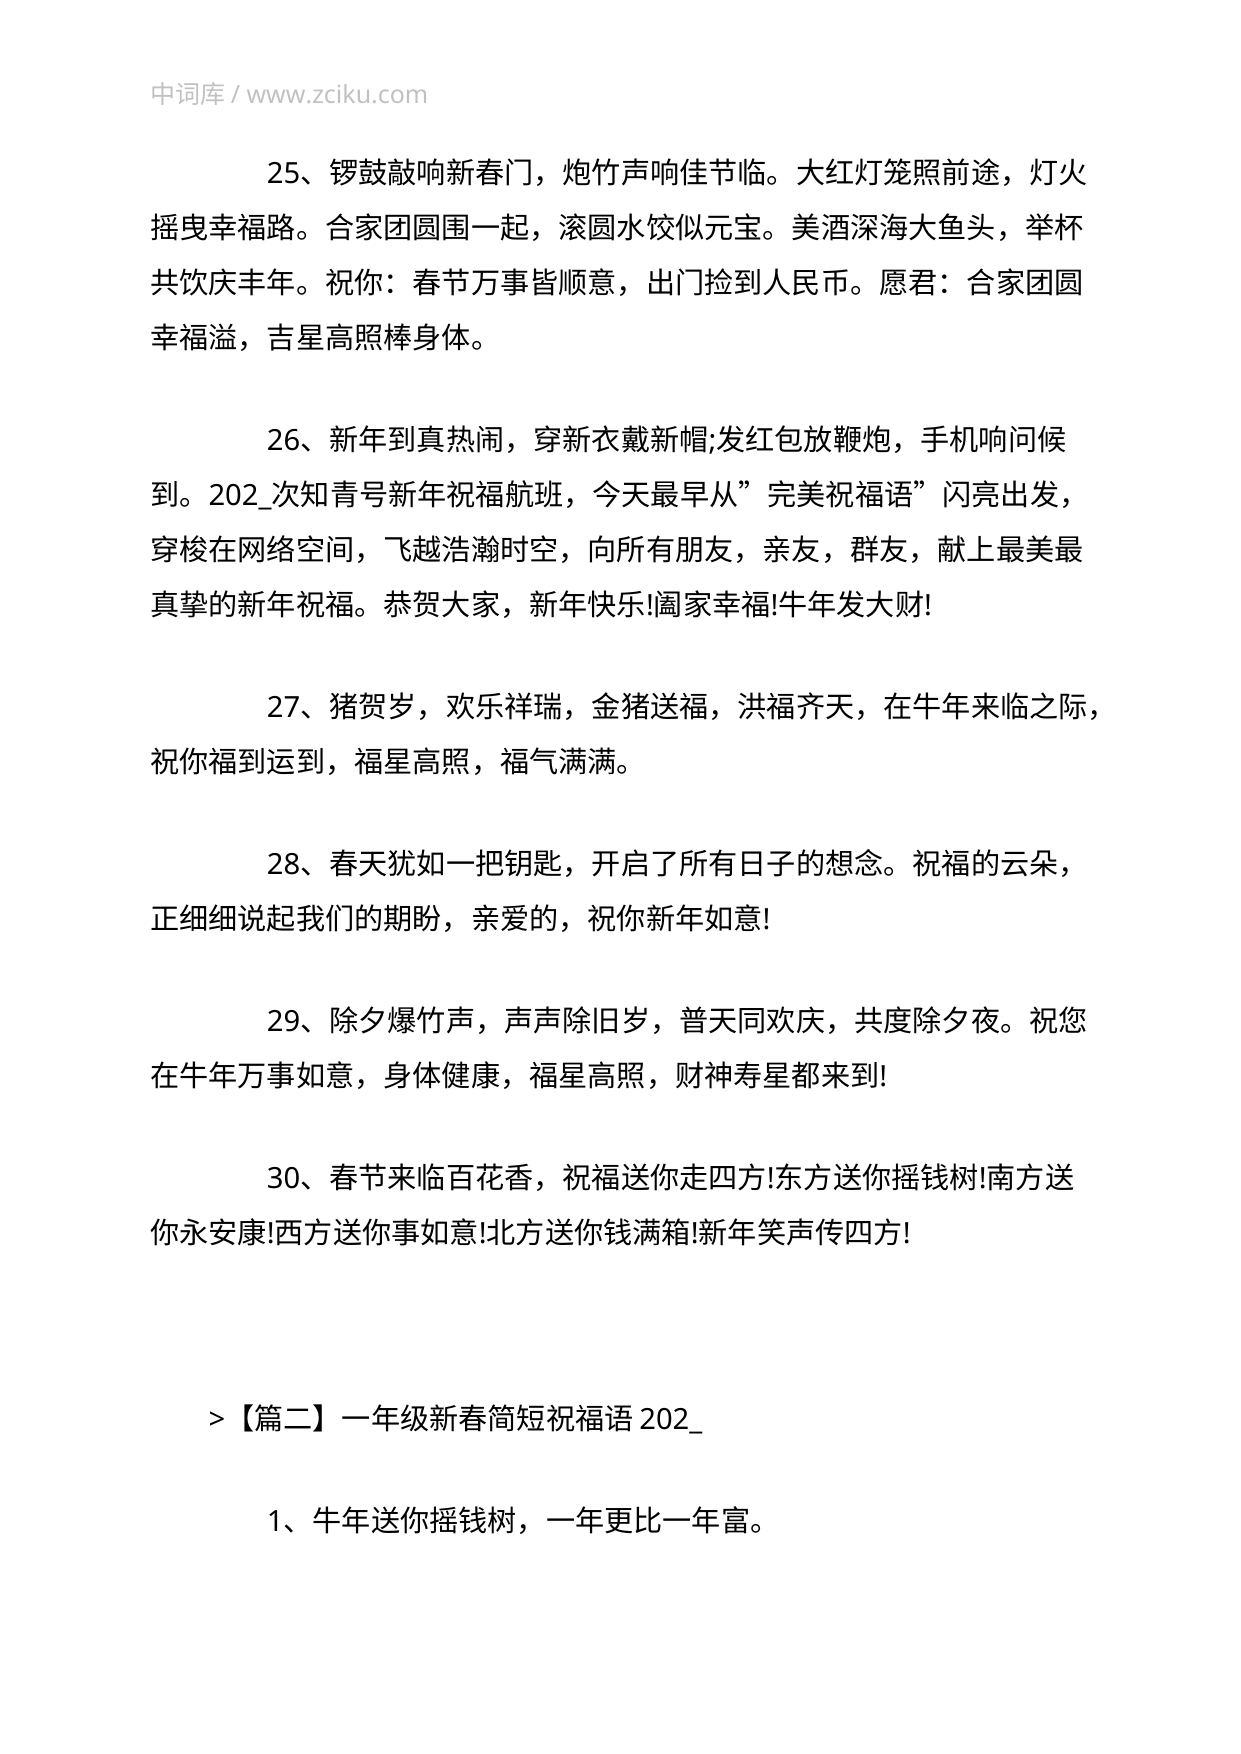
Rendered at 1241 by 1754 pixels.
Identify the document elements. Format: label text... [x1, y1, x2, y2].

text 25、锣鼓敲响新春门，炮竹声响佳节临。大红灯笼照前途，灯火摇曳幸福路。合家团圆围一起，滚圆水饺似元宝。美酒深海大鱼头，举杯共饮庆丰年。祝你：春节万事皆顺意，出门捡到人民币。愿君：合家团圆幸福溢，吉星高照棒身体。 [150, 150, 1090, 357]
text 30、春节来临百花香，祝福送你走四方!东方送你摇钱树!南方送你永安康!西方送你事如意!北方送你钱满箱!新年笑声传四方! [150, 1154, 1090, 1252]
text >【篇二】一年级新春简短祝福语202_ [150, 1395, 1090, 1438]
text 29、除夕爆竹声，声声除旧岁，普天同欢庆，共度除夕夜。祝您在牛年万事如意，身体健康，福星高照，财神寿星都来到! [150, 997, 1090, 1094]
text 26、新年到真热闹，穿新衣戴新帽;发红包放鞭炮，手机响问候到。202_次知青号新年祝福航班，今天最早从”完美祝福语”闪亮出发，穿梭在网络空间，飞越浩瀚时空，向所有朋友，亲友，群友，献上最美最真挚的新年祝福。恭贺大家，新年快乐!阖家幸福!牛年发大财! [150, 417, 1090, 624]
text 27、猪贺岁，欢乐祥瑞，金猪送福，洪福齐天，在牛年来临之际，祝你福到运到，福星高照，福气满满。 [150, 683, 1090, 781]
text 1、牛年送你摇钱树，一年更比一年富。 [150, 1497, 1090, 1540]
text 28、春天犹如一把钥匙，开启了所有日子的想念。祝福的云朵，正细细说起我们的期盼，亲爱的，祝你新年如意! [150, 840, 1090, 938]
